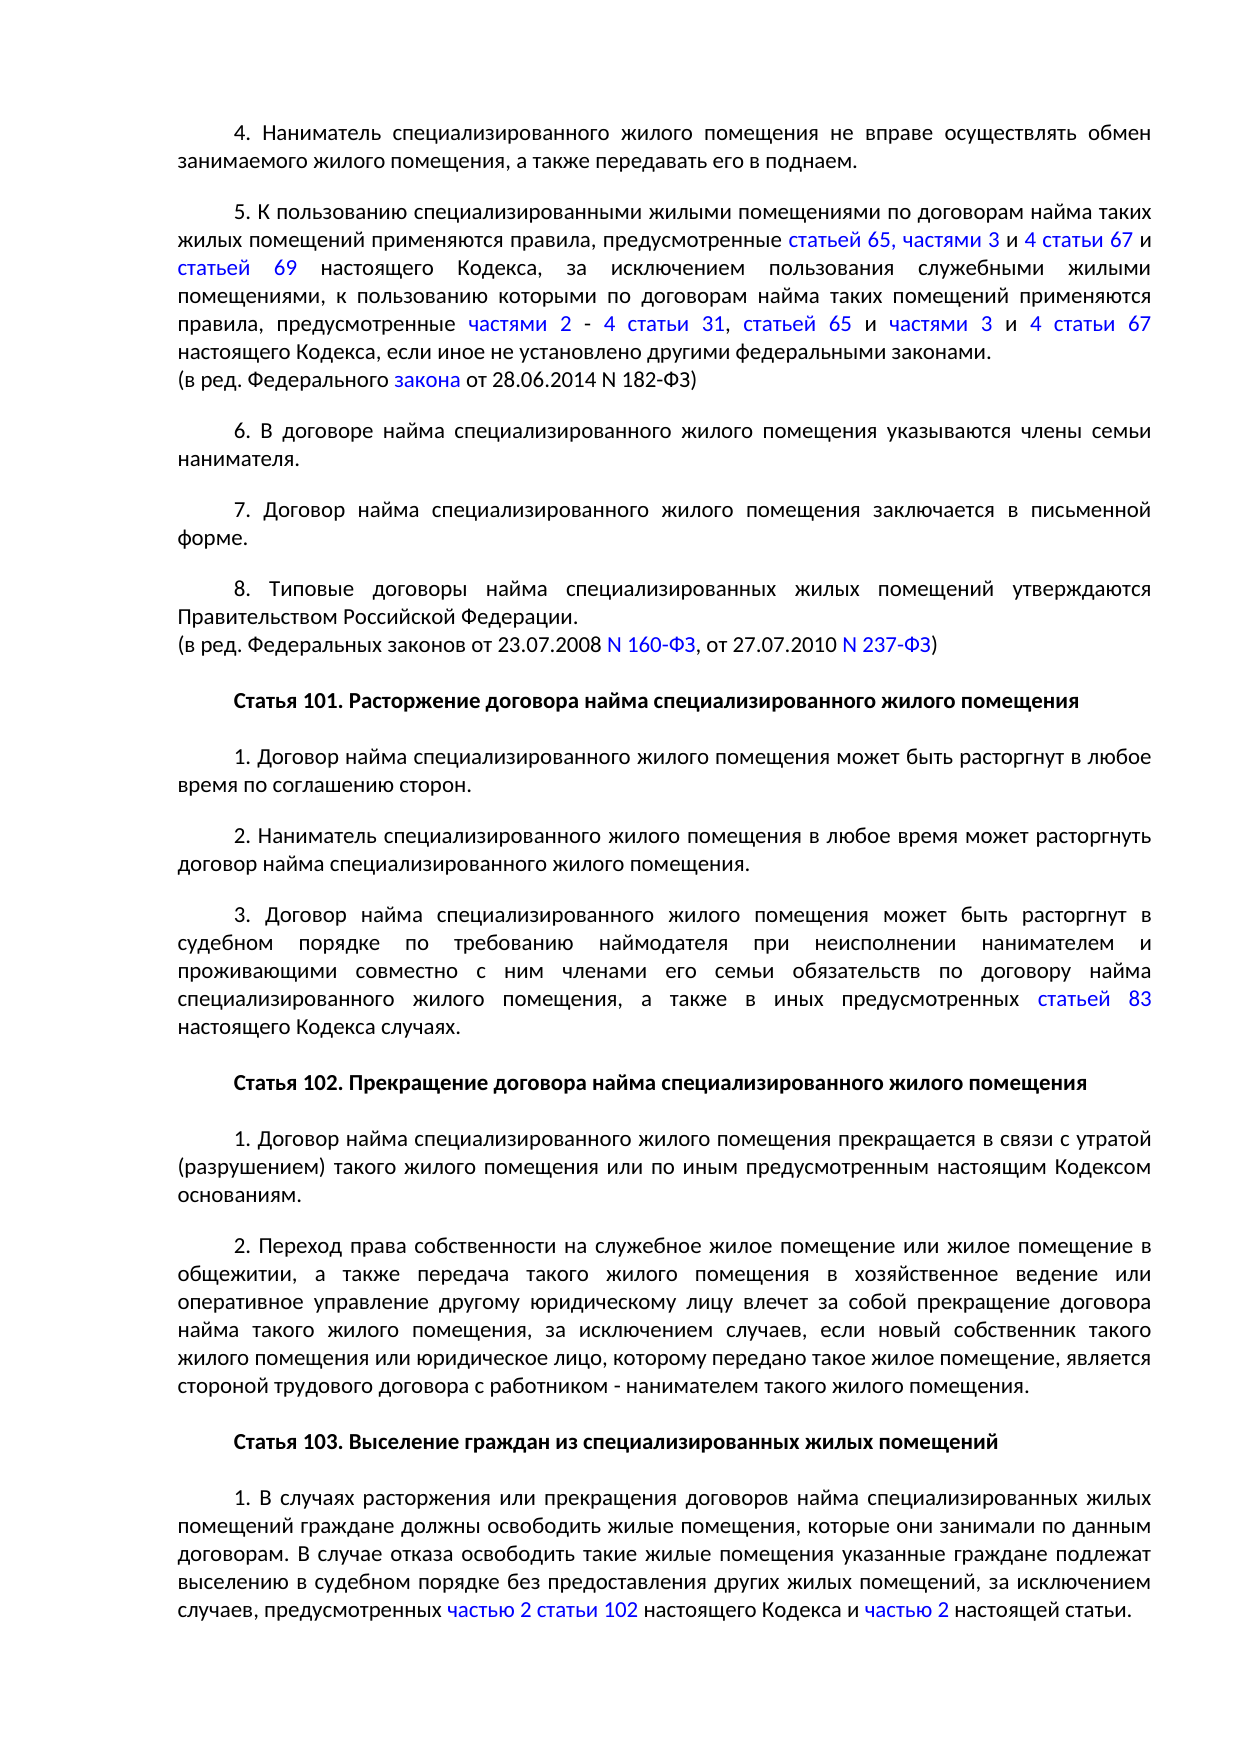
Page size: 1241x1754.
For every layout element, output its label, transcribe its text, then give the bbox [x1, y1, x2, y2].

text 7. Договор найма специализированного жилого помещения заключается в письменной форме. [177, 495, 1152, 551]
text 1. Договор найма специализированного жилого помещения прекращается в связи с утратой (разрушением) такого жилого помещения или по иным предусмотренным настоящим Кодексом основаниям. [177, 1124, 1152, 1208]
text 5. К пользованию специализированными жилыми помещениями по договорам найма таких жилых помещений применяются правила, предусмотренные статьей 65, частями 3 и 4 статьи 67 и статьей 69 настоящего Кодекса, за исключением пользования служебными жилыми помещениями, к пользованию которыми по договорам найма таких помещений применяются правила, предусмотренные частями 2 - 4 статьи 31, статьей 65 и частями 3 и 4 статьи 67 настоящего Кодекса, если иное не установлено другими федеральными законами. [177, 197, 1152, 365]
title Статья 102. Прекращение договора найма специализированного жилого помещения [177, 1068, 1152, 1096]
text (в ред. Федеральных законов от 23.07.2008 N 160-ФЗ, от 27.07.2010 N 237-ФЗ) [177, 630, 1152, 658]
text 4. Наниматель специализированного жилого помещения не вправе осуществлять обмен занимаемого жилого помещения, а также передавать его в поднаем. [177, 118, 1152, 174]
title Статья 101. Расторжение договора найма специализированного жилого помещения [177, 686, 1152, 714]
text (в ред. Федерального закона от 28.06.2014 N 182-ФЗ) [177, 365, 1152, 393]
text 8. Типовые договоры найма специализированных жилых помещений утверждаются Правительством Российской Федерации. [177, 574, 1152, 630]
text 2. Наниматель специализированного жилого помещения в любое время может расторгнуть договор найма специализированного жилого помещения. [177, 821, 1152, 877]
text 2. Переход права собственности на служебное жилое помещение или жилое помещение в общежитии, а также передача такого жилого помещения в хозяйственное ведение или оперативное управление другому юридическому лицу влечет за собой прекращение договора найма такого жилого помещения, за исключением случаев, если новый собственник такого жилого помещения или юридическое лицо, которому передано такое жилое помещение, является стороной трудового договора с работником - нанимателем такого жилого помещения. [177, 1231, 1152, 1399]
text 1. В случаях расторжения или прекращения договоров найма специализированных жилых помещений граждане должны освободить жилые помещения, которые они занимали по данным договорам. В случае отказа освободить такие жилые помещения указанные граждане подлежат выселению в судебном порядке без предоставления других жилых помещений, за исключением случаев, предусмотренных частью 2 статьи 102 настоящего Кодекса и частью 2 настоящей статьи. [177, 1483, 1152, 1623]
text 3. Договор найма специализированного жилого помещения может быть расторгнут в судебном порядке по требованию наймодателя при неисполнении нанимателем и проживающими совместно с ним членами его семьи обязательств по договору найма специализированного жилого помещения, а также в иных предусмотренных статьей 83 настоящего Кодекса случаях. [177, 900, 1152, 1040]
text 6. В договоре найма специализированного жилого помещения указываются члены семьи нанимателя. [177, 416, 1152, 472]
text 1. Договор найма специализированного жилого помещения может быть расторгнут в любое время по соглашению сторон. [177, 742, 1152, 798]
title Статья 103. Выселение граждан из специализированных жилых помещений [177, 1427, 1152, 1455]
